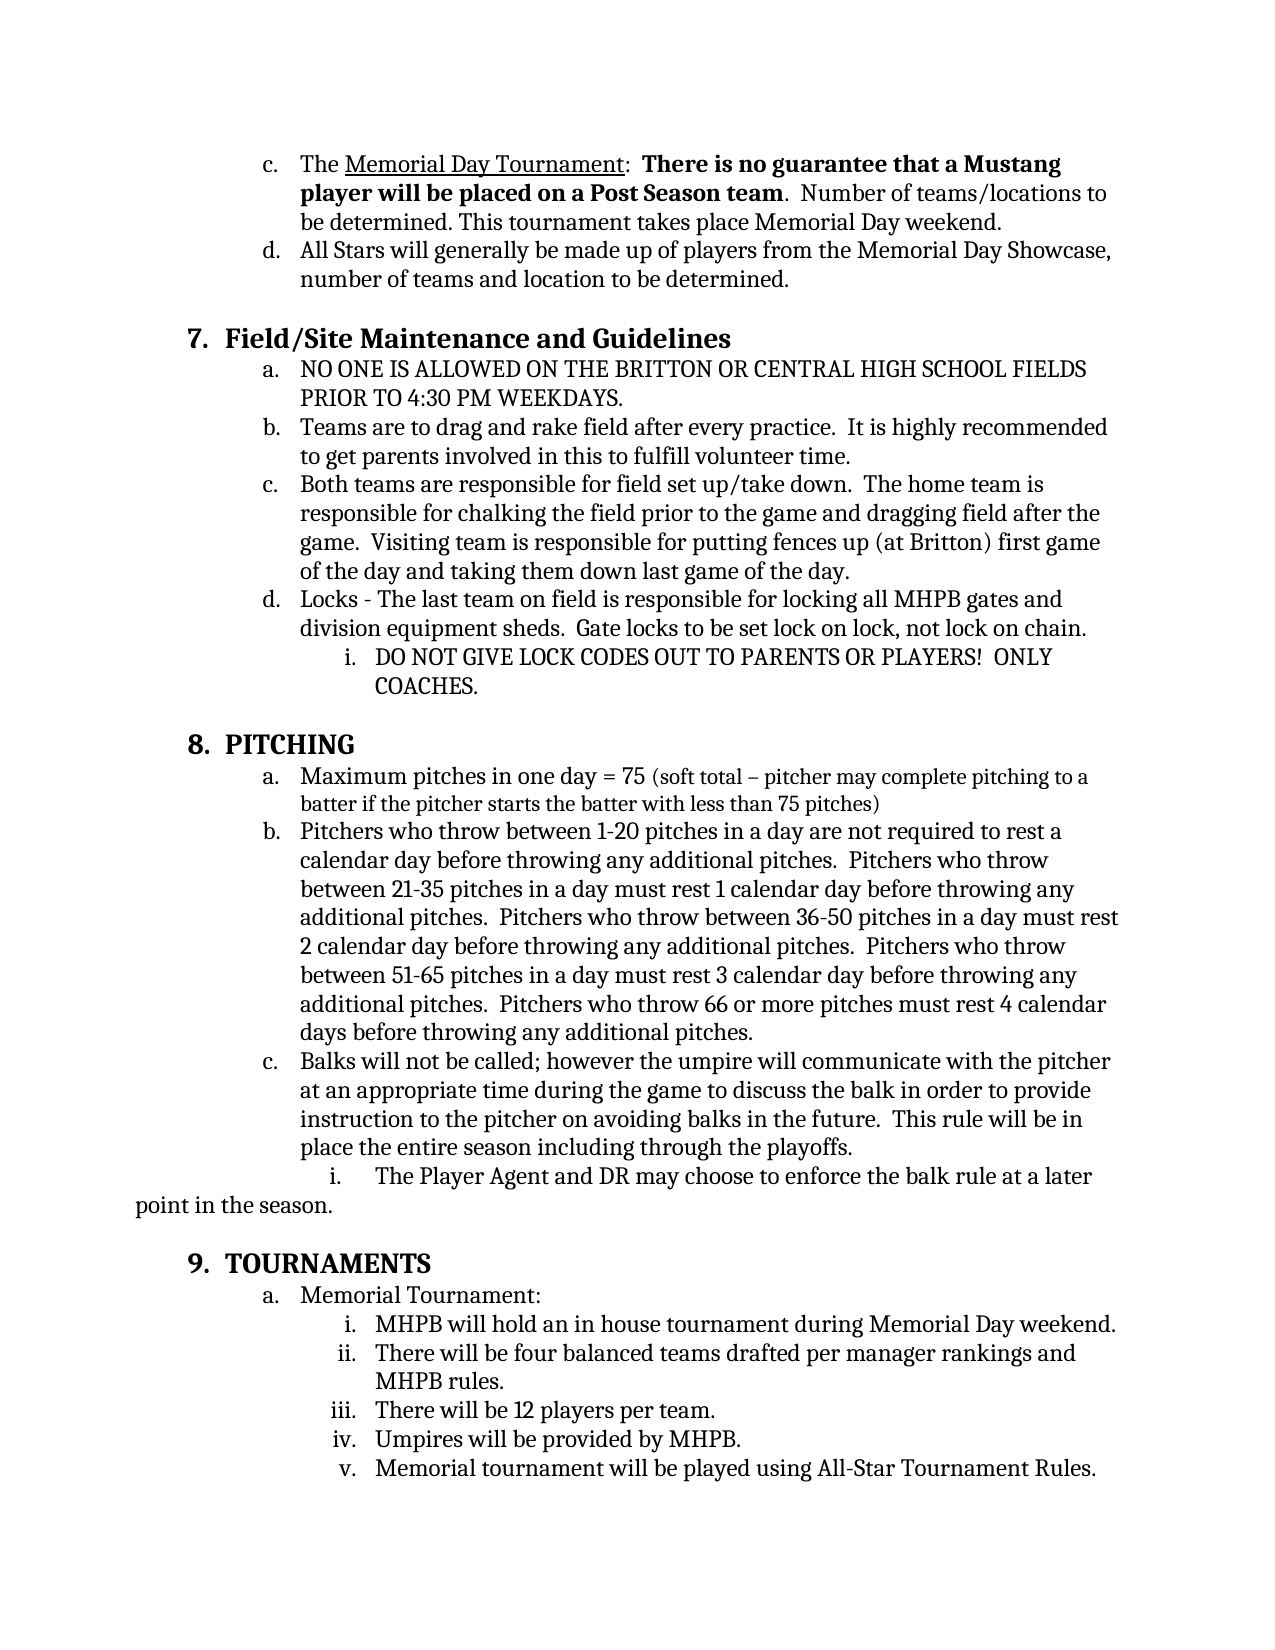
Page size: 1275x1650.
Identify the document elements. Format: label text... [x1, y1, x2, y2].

list Umpires will be provided by MHPB. [356, 1425, 1125, 1453]
list NO ONE IS ALLOWED ON THE BRITTON OR CENTRAL HIGH SCHOOL FIELDS PRIOR TO 4:30 PM WEEKDAYS. [262, 355, 1125, 413]
list Both teams are responsible for field set up/take down. The home team is responsible for chalking the field prior to the game and dragging field after the game. Visiting team is responsible for putting fences up (at Britton) first game of the day and taking them down last game of the day. [262, 470, 1125, 585]
list MHPB will hold an in house tournament during Memorial Day weekend. [356, 1310, 1125, 1338]
list TOURNAMENTS [187, 1247, 1125, 1281]
list Memorial tournament will be played using All-Star Tournament Rules. [356, 1453, 1125, 1482]
list Balks will not be called; however the umpire will communicate with the pitcher at an appropriate time during the game to discuss the balk in order to provide instruction to the pitcher on avoiding balks in the future. This rule will be in place the entire season including through the playoffs. [262, 1047, 1125, 1162]
list There will be 12 players per team. [356, 1396, 1125, 1425]
list Field/Site Maintenance and Guidelines [187, 322, 1125, 355]
list PITCHING [187, 728, 1125, 762]
list Teams are to drag and rake field after every practice. It is highly recommended to get parents involved in this to fulfill volunteer time. [262, 413, 1125, 470]
list DO NOT GIVE LOCK CODES OUT TO PARENTS OR PLAYERS! ONLY COACHES. [356, 643, 1125, 700]
list Pitchers who throw between 1-20 pitches in a day are not required to rest a calendar day before throwing any additional pitches. Pitchers who throw between 21-35 pitches in a day must rest 1 calendar day before throwing any additional pitches. Pitchers who throw between 36-50 pitches in a day must rest 2 calendar day before throwing any additional pitches. Pitchers who throw between 51-65 pitches in a day must rest 3 calendar day before throwing any additional pitches. Pitchers who throw 66 or more pitches must rest 4 calendar days before throwing any additional pitches. [262, 817, 1125, 1047]
list The Player Agent and DR may choose to enforce the balk rule at a later point in the season. [135, 1162, 1125, 1219]
list Memorial Tournament: [262, 1281, 1125, 1310]
list All Stars will generally be made up of players from the Memorial Day Showcase, number of teams and location to be determined. [262, 236, 1125, 294]
list Locks - The last team on field is responsible for locking all MHPB gates and division equipment sheds. Gate locks to be set lock on lock, not lock on chain. [262, 585, 1125, 643]
list Maximum pitches in one day = 75 (soft total – pitcher may complete pitching to a batter if the pitcher starts the batter with less than 75 pitches) [262, 762, 1125, 817]
list There will be four balanced teams drafted per manager rankings and MHPB rules. [356, 1338, 1125, 1396]
list The Memorial Day Tournament: There is no guarantee that a Mustang player will be placed on a Post Season team. Number of teams/locations to be determined. This tournament takes place Memorial Day weekend. [262, 150, 1125, 236]
